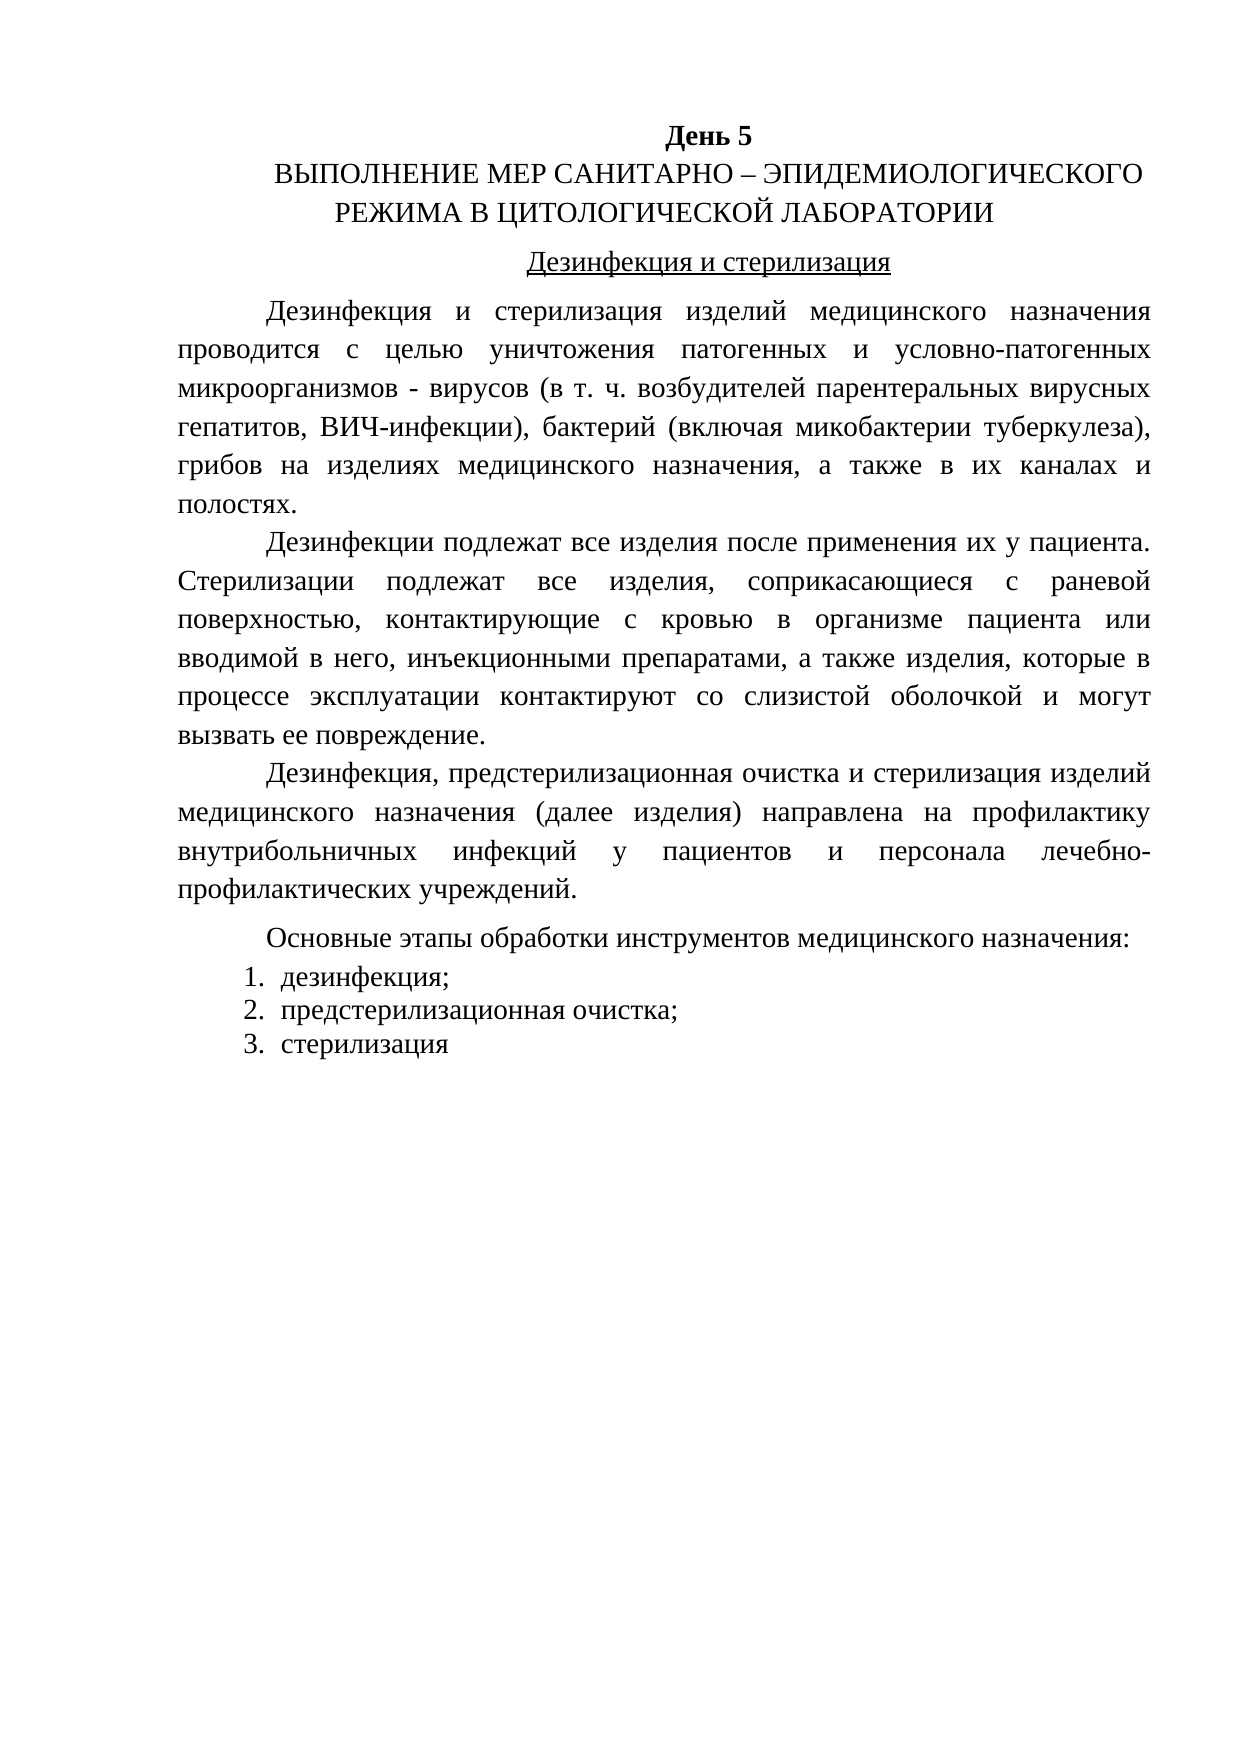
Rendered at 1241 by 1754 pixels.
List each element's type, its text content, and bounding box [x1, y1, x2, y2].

text Дезинфекция и стерилизация изделий медицинского назначения проводится с целью уничтожения патогенных и условно-патогенных микроорганизмов - вирусов (в т. ч. возбудителей парентеральных вирусных гепатитов, ВИЧ-инфекции), бактерий (включая микобактерии туберкулеза), грибов на изделиях медицинского назначения, а также в их каналах и полостях. [177, 293, 1152, 519]
list дезинфекция; [243, 959, 1152, 992]
list стерилизация [243, 1026, 1152, 1059]
text День 5 [177, 118, 1152, 152]
list предстерилизационная очистка; [243, 992, 1152, 1026]
text Дезинфекции подлежат все изделия после применения их у пациента. Стерилизации подлежат все изделия, соприкасающиеся с раневой поверхностью, контактирующие с кровью в организме пациента или вводимой в него, инъекционными препаратами, а также изделия, которые в процессе эксплуатации контактируют со слизистой оболочкой и могут вызвать ее повреждение. [177, 524, 1152, 751]
text Дезинфекция, предстерилизационная очистка и стерилизация изделий медицинского назначения (далее изделия) направлена на профилактику внутрибольничных инфекций у пациентов и персонала лечебно-профилактических учреждений. [177, 756, 1152, 905]
text ВЫПОЛНЕНИЕ МЕР САНИТАРНО – ЭПИДЕМИОЛОГИЧЕСКОГО РЕЖИМА В ЦИТОЛОГИЧЕСКОЙ ЛАБОРАТОРИИ [177, 157, 1152, 229]
text Дезинфекция и стерилизация [177, 244, 1152, 278]
text Основные этапы обработки инструментов медицинского назначения: [177, 920, 1152, 954]
